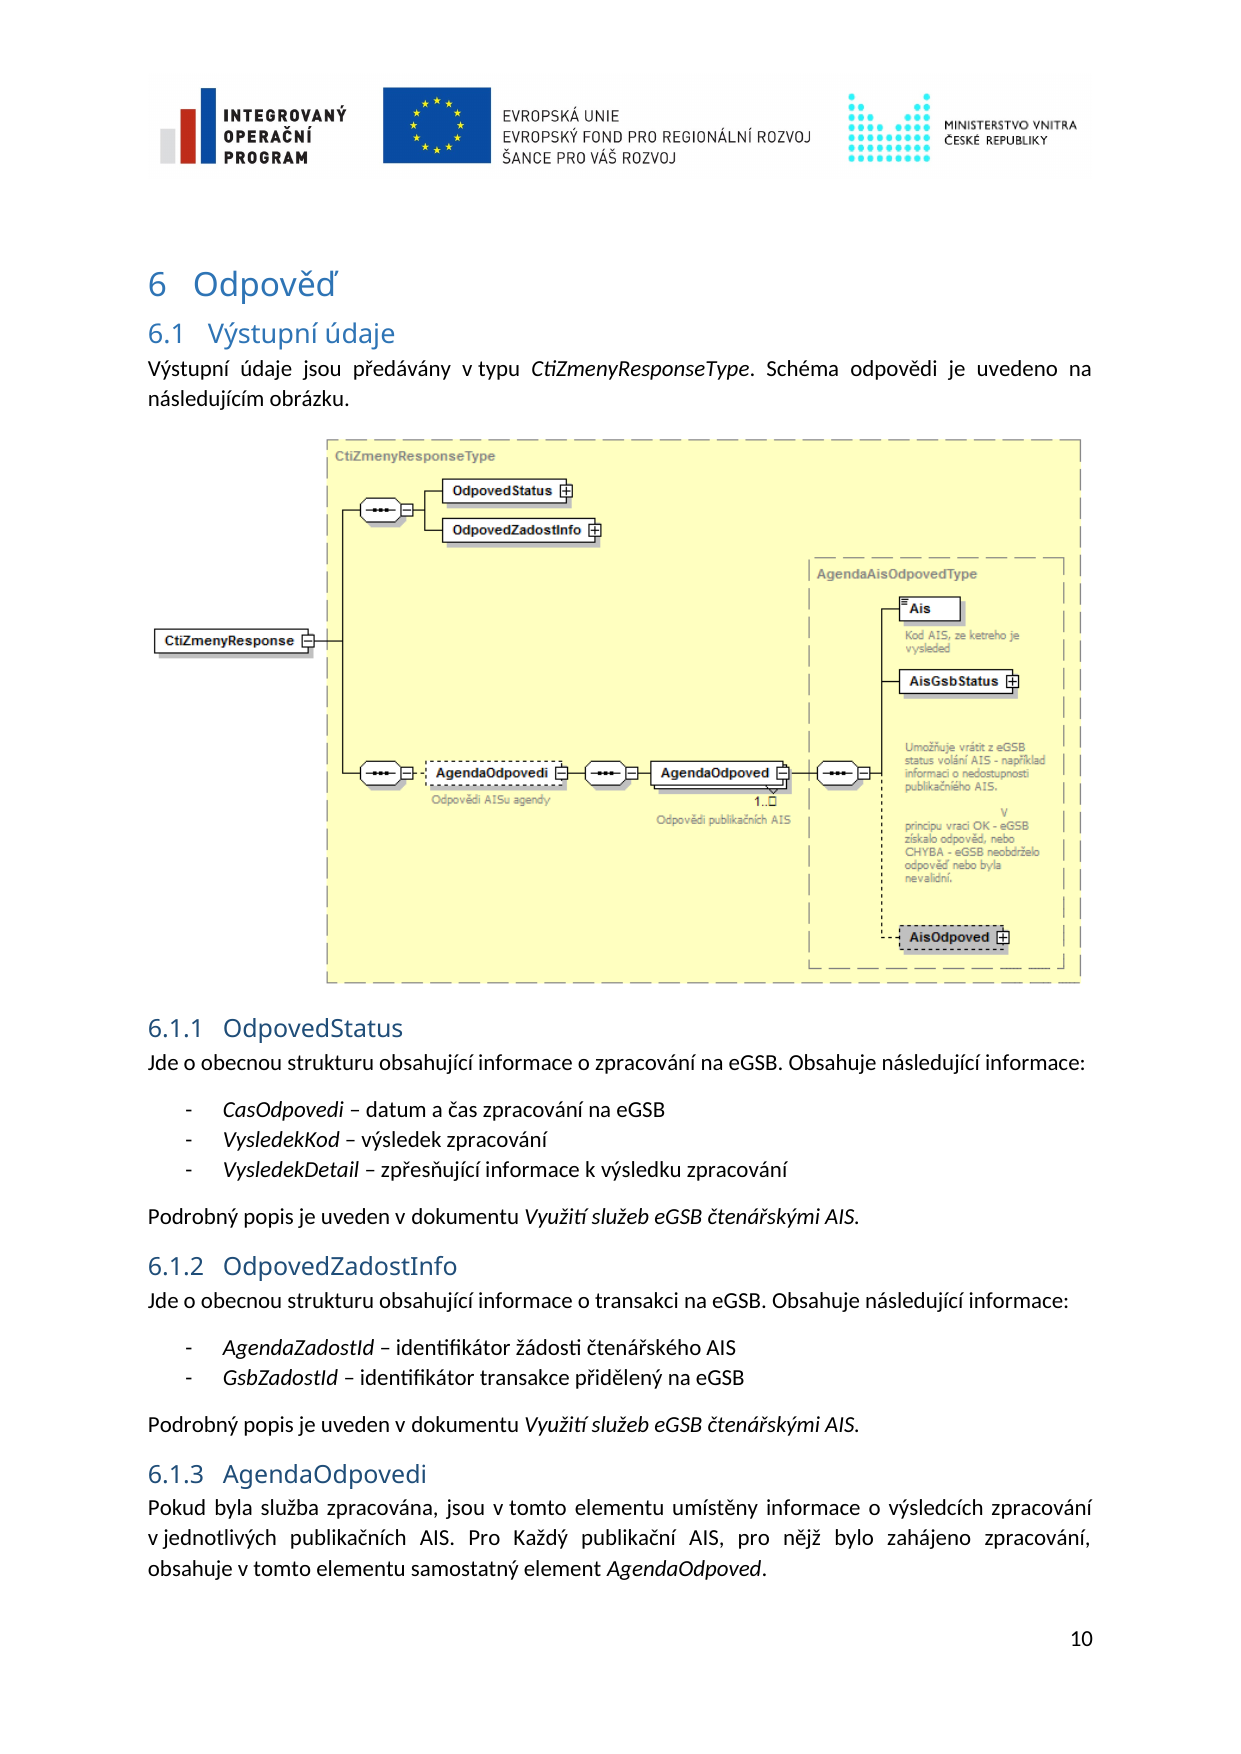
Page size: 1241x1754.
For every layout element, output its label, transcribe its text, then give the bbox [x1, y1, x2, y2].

subtitle OdpovedZadostInfo [148, 1249, 1093, 1283]
list AgendaZadostId – identifikátor žádosti čtenářského AIS [185, 1333, 1093, 1361]
list CasOdpovedi – datum a čas zpracování na eGSB [185, 1095, 1093, 1123]
text Podrobný popis je uveden v dokumentu Využití služeb eGSB čtenářskými AIS. [148, 1410, 1093, 1438]
subtitle Odpověď [148, 261, 1093, 307]
text Pokud byla služba zpracována, jsou v tomto elementu umístěny informace o výsledcích zpracování v jednotlivých publikačních AIS. Pro Každý publikační AIS, pro nějž bylo zahájeno zpracování, obsahuje v tomto elementu samostatný element AgendaOdpoved. [148, 1493, 1093, 1582]
subtitle OdpovedStatus [148, 1011, 1093, 1045]
picture [147, 431, 1093, 993]
subtitle AgendaOdpovedi [148, 1457, 1093, 1491]
picture [147, 73, 1093, 179]
subtitle Výstupní údaje [148, 314, 1093, 351]
list VysledekDetail – zpřesňující informace k výsledku zpracování [185, 1155, 1093, 1183]
text Jde o obecnou strukturu obsahující informace o transakci na eGSB. Obsahuje následující informace: [148, 1286, 1093, 1314]
list VysledekKod – výsledek zpracování [185, 1125, 1093, 1153]
text Podrobný popis je uveden v dokumentu Využití služeb eGSB čtenářskými AIS. [148, 1202, 1093, 1230]
text Jde o obecnou strukturu obsahující informace o zpracování na eGSB. Obsahuje následující informace: [148, 1048, 1093, 1076]
text Výstupní údaje jsou předávány v typu CtiZmenyResponseType. Schéma odpovědi je uvedeno na následujícím obrázku. [148, 354, 1093, 412]
list GsbZadostId – identifikátor transakce přidělený na eGSB [185, 1363, 1093, 1391]
